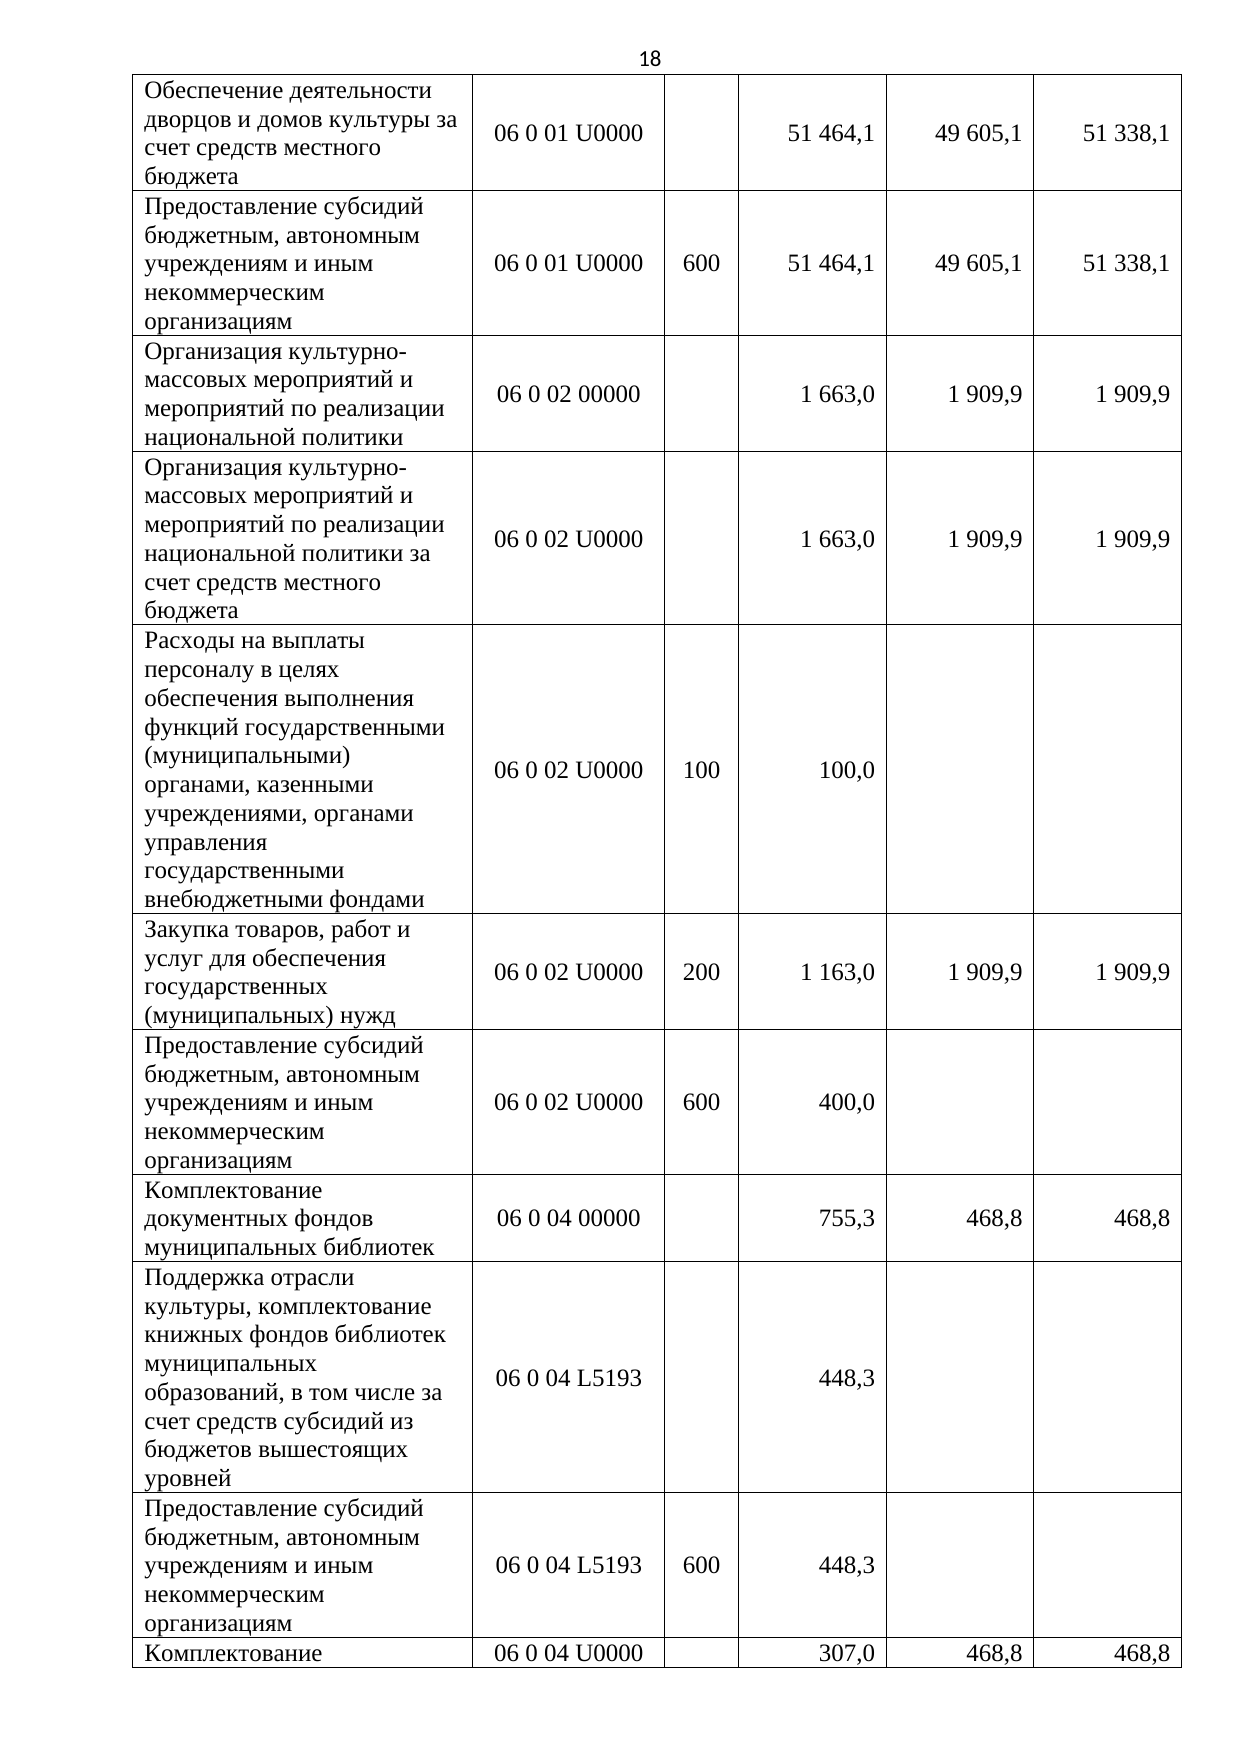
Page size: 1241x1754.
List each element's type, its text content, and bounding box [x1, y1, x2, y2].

table_cell 1 909,9 [1034, 914, 1181, 1029]
table_cell 1 909,9 [887, 452, 1033, 624]
table_cell 468,8 [1034, 1175, 1181, 1261]
table_cell 448,3 [739, 1262, 886, 1492]
table_cell 755,3 [739, 1175, 886, 1261]
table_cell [133, 1638, 472, 1667]
table_cell [665, 1175, 738, 1261]
table_cell Поддержка отрасли культуры, комплектование книжных фондов библиотек муниципальных образований, в том числе за счет средств субсидий из бюджетов вышестоящих уровней [133, 1262, 472, 1492]
table_cell Организация культурно-массовых мероприятий и мероприятий по реализации национальной политики [133, 336, 472, 451]
table_cell 51 338,1 [1034, 75, 1181, 190]
table_cell 49 605,1 [887, 75, 1033, 190]
table_cell 06 0 02 U0000 [473, 625, 664, 913]
table_cell 600 [665, 1030, 738, 1174]
table_cell 51 338,1 [1034, 191, 1181, 335]
table_cell [1034, 625, 1181, 913]
table_cell Обеспечение деятельности дворцов и домов культуры за счет средств местного бюджета [133, 75, 472, 190]
table_cell [1034, 1493, 1181, 1637]
table_cell 06 0 04 L5193 [473, 1262, 664, 1492]
table_cell 1 909,9 [1034, 452, 1181, 624]
table_cell 468,8 [887, 1175, 1033, 1261]
table_cell 448,3 [739, 1493, 886, 1637]
table_cell 51 464,1 [739, 191, 886, 335]
table_cell 400,0 [739, 1030, 886, 1174]
table_cell 600 [665, 191, 738, 335]
table_cell 100 [665, 625, 738, 913]
table_cell 06 0 04 U0000 [473, 1638, 664, 1667]
table_cell 51 464,1 [739, 75, 886, 190]
table_cell 1 909,9 [887, 914, 1033, 1029]
table_cell 49 605,1 [887, 191, 1033, 335]
table_cell 06 0 02 U0000 [473, 914, 664, 1029]
table_cell 468,8 [1034, 1638, 1181, 1667]
table_cell [665, 336, 738, 451]
table_cell 06 0 04 L5193 [473, 1493, 664, 1637]
table_cell [665, 1262, 738, 1492]
table_cell [887, 1030, 1033, 1174]
table_cell [1034, 1030, 1181, 1174]
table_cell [133, 1493, 472, 1637]
table_cell 468,8 [887, 1638, 1033, 1667]
table_cell 06 0 01 U0000 [473, 191, 664, 335]
table_cell Предоставление субсидий бюджетным, автономным учреждениям и иным некоммерческим организациям [133, 1030, 472, 1174]
table_cell [665, 1638, 738, 1667]
table_cell Комплектование документных фондов муниципальных библиотек [133, 1175, 472, 1261]
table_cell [133, 191, 472, 335]
table_cell 1 909,9 [1034, 336, 1181, 451]
table_cell 600 [665, 1493, 738, 1637]
table_cell Закупка товаров, работ и услуг для обеспечения государственных (муниципальных) нужд [133, 914, 472, 1029]
table_cell [1034, 1262, 1181, 1492]
table_cell Расходы на выплаты персоналу в целях обеспечения выполнения функций государственными (муниципальными) органами, казенными учреждениями, органами управления государственными внебюджетными фондами [133, 625, 472, 913]
table_cell 200 [665, 914, 738, 1029]
table_cell 1 909,9 [887, 336, 1033, 451]
table_cell [887, 1262, 1033, 1492]
table_cell 06 0 02 00000 [473, 336, 664, 451]
table_cell Организация культурно-массовых мероприятий и мероприятий по реализации национальной политики за счет средств местного бюджета [133, 452, 472, 624]
table_cell [665, 452, 738, 624]
table_cell 06 0 02 U0000 [473, 1030, 664, 1174]
table_cell 06 0 01 U0000 [473, 75, 664, 190]
table_cell 100,0 [739, 625, 886, 913]
table_cell [887, 1493, 1033, 1637]
table_cell [887, 625, 1033, 913]
table_cell 06 0 02 U0000 [473, 452, 664, 624]
table_cell 06 0 04 00000 [473, 1175, 664, 1261]
table_cell 1 663,0 [739, 336, 886, 451]
table_cell [665, 75, 738, 190]
table_cell 1 163,0 [739, 914, 886, 1029]
table_cell 1 663,0 [739, 452, 886, 624]
table_cell 307,0 [739, 1638, 886, 1667]
